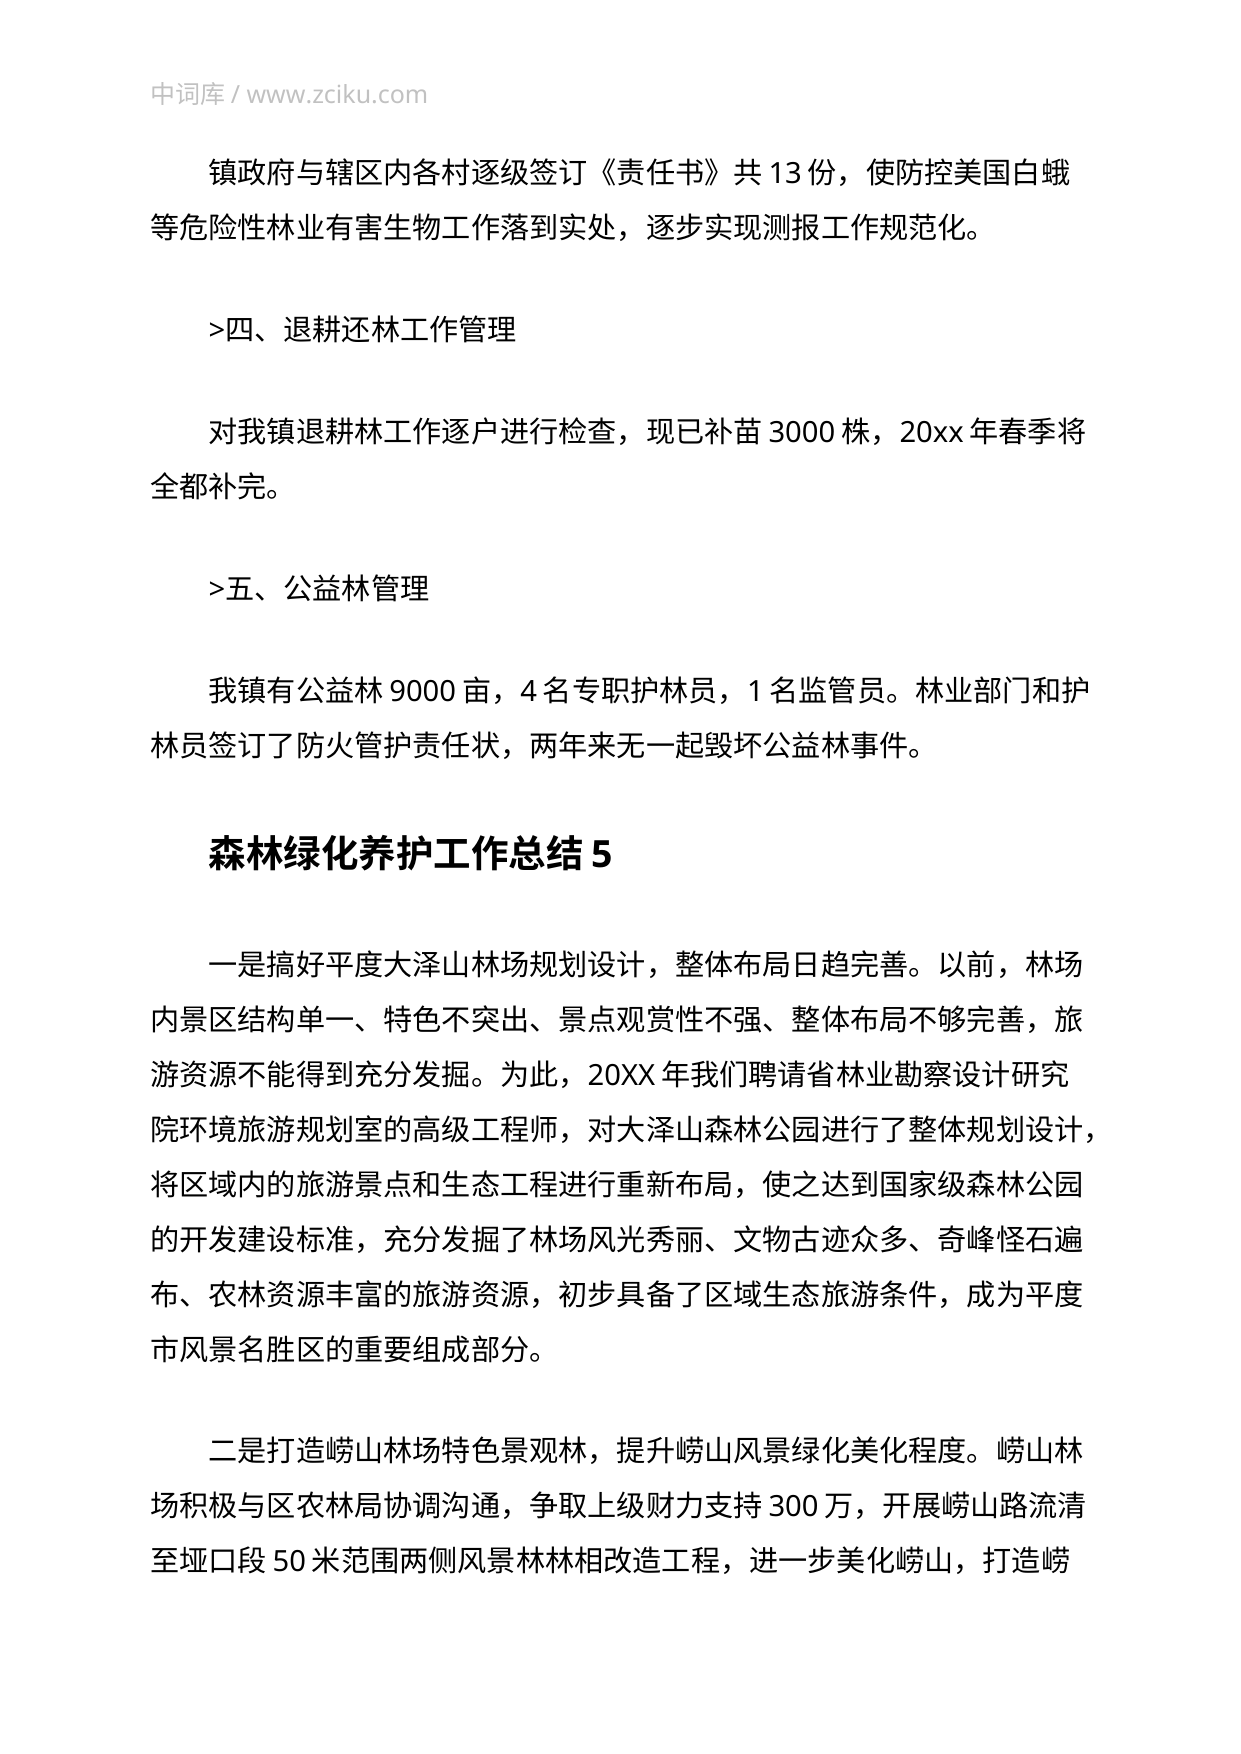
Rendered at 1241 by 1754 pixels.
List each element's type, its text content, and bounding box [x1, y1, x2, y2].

text 森林绿化养护工作总结5 [150, 824, 1090, 879]
text 对我镇退耕林工作逐户进行检查，现已补苗3000株，20xx年春季将全都补完。 [150, 409, 1090, 506]
text 一是搞好平度大泽山林场规划设计，整体布局日趋完善。以前，林场内景区结构单一、特色不突出、景点观赏性不强、整体布局不够完善，旅游资源不能得到充分发掘。为此，20XX年我们聘请省林业勘察设计研究院环境旅游规划室的高级工程师，对大泽山森林公园进行了整体规划设计，将区域内的旅游景点和生态工程进行重新布局，使之达到国家级森林公园的开发建设标准，充分发掘了林场风光秀丽、文物古迹众多、奇峰怪石遍布、农林资源丰富的旅游资源，初步具备了区域生态旅游条件，成为平度市风景名胜区的重要组成部分。 [150, 942, 1090, 1368]
text 镇政府与辖区内各村逐级签订《责任书》共13份，使防控美国白蛾等危险性林业有害生物工作落到实处，逐步实现测报工作规范化。 [150, 150, 1090, 247]
text >五、公益林管理 [150, 566, 1090, 608]
text >四、退耕还林工作管理 [150, 307, 1090, 349]
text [150, 1428, 1090, 1580]
text 我镇有公益林9000亩，4名专职护林员，1名监管员。林业部门和护林员签订了防火管护责任状，两年来无一起毁坏公益林事件。 [150, 667, 1090, 765]
